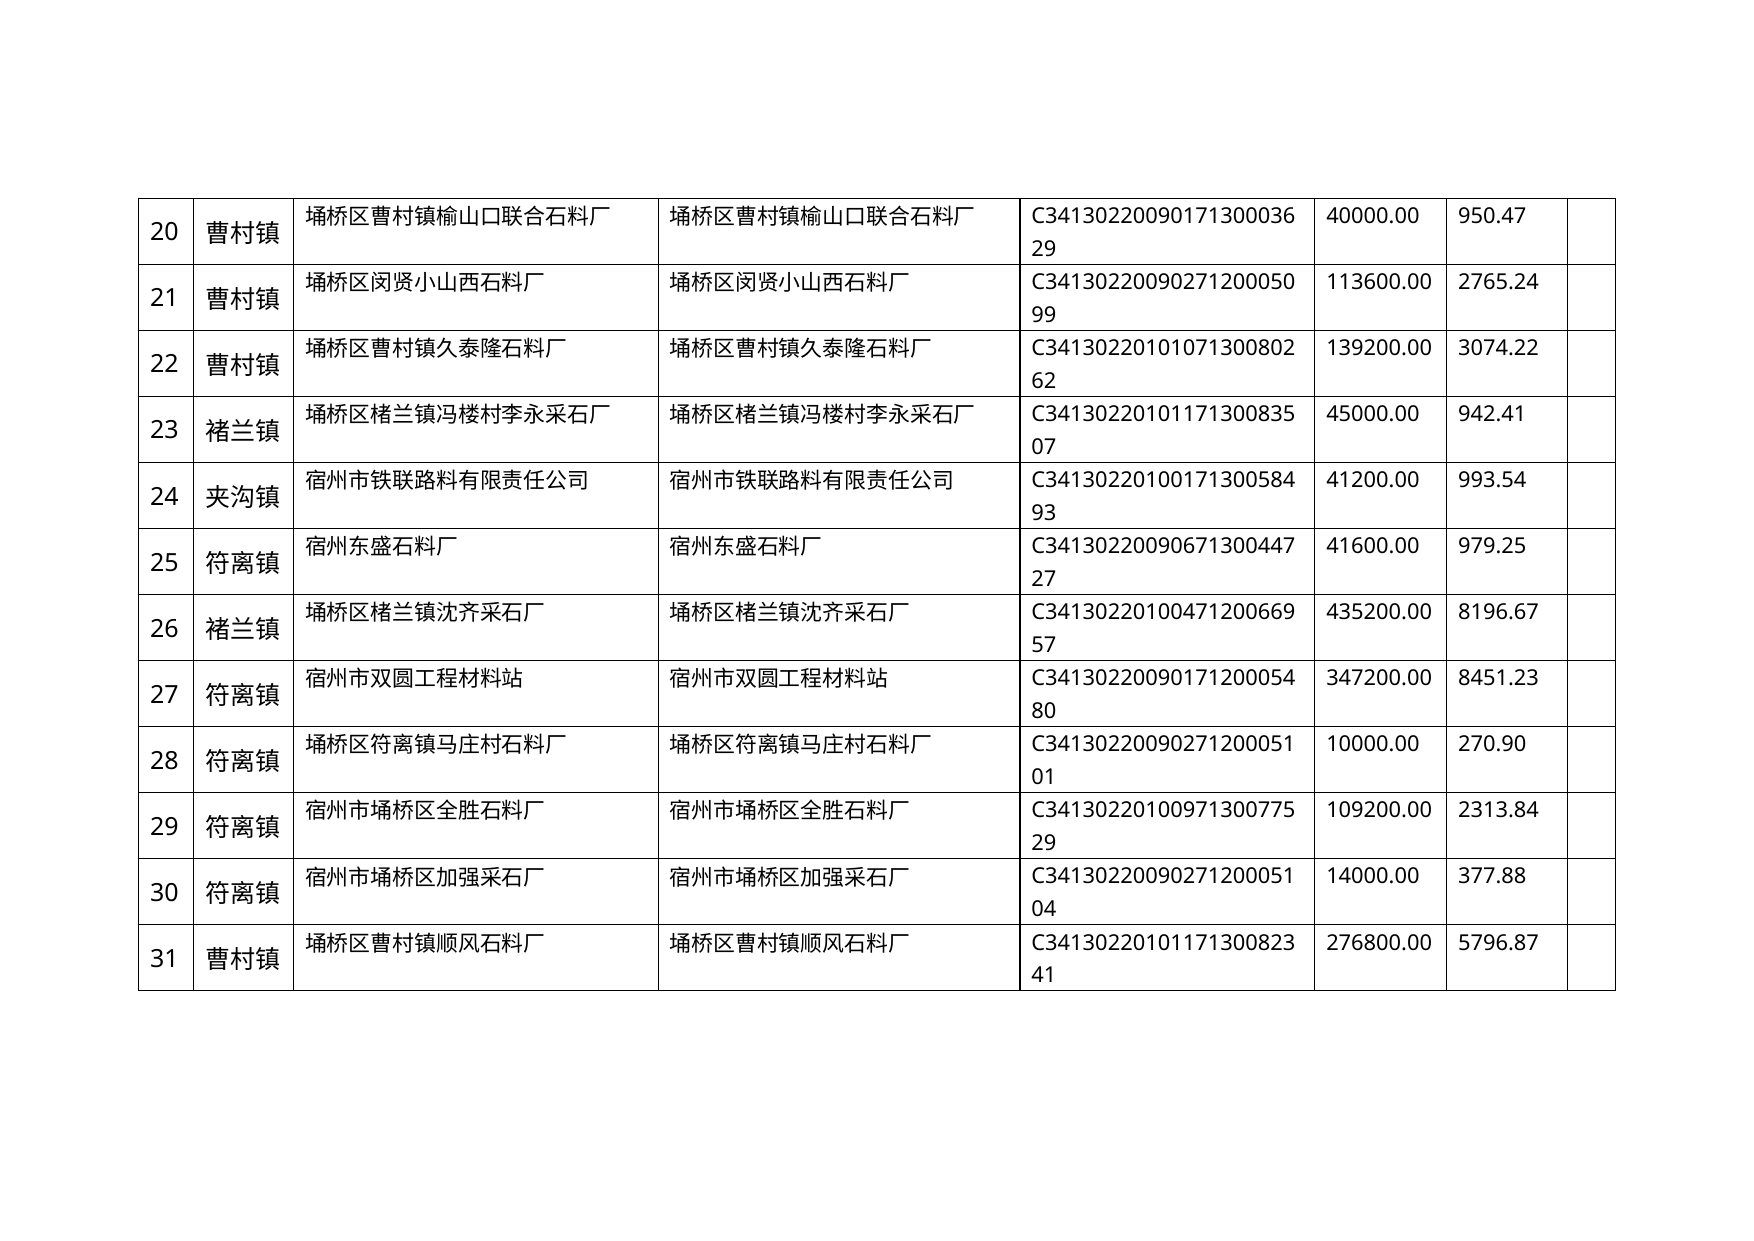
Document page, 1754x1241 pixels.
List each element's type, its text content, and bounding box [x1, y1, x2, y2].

table_cell 20 [139, 199, 193, 264]
table_cell [1568, 793, 1615, 858]
table_cell 25 [139, 529, 193, 594]
table_cell 8196.67 [1447, 595, 1567, 660]
table_cell 435200.00 [1315, 595, 1446, 660]
table_cell 28 [139, 727, 193, 792]
table_cell [1568, 925, 1615, 990]
table_cell 30 [139, 859, 193, 924]
table_cell C3413022009027120005101 [1021, 727, 1314, 792]
table_cell 3074.22 [1447, 331, 1567, 396]
table_cell 埇桥区楮兰镇沈齐采石厂 [659, 595, 1019, 660]
table_cell 24 [139, 463, 193, 528]
table_cell [1568, 199, 1615, 264]
table_cell [1568, 265, 1615, 330]
table_cell 埇桥区楮兰镇冯楼村李永采石厂 [659, 397, 1019, 462]
table_cell 2765.24 [1447, 265, 1567, 330]
table_cell 宿州市埇桥区全胜石料厂 [659, 793, 1019, 858]
table_cell 符离镇 [194, 661, 293, 726]
table_cell 夹沟镇 [194, 463, 293, 528]
table_cell 埇桥区楮兰镇沈齐采石厂 [294, 595, 658, 660]
table_cell [1568, 595, 1615, 660]
table_cell 109200.00 [1315, 793, 1446, 858]
table_cell 139200.00 [1315, 331, 1446, 396]
table_cell 宿州市埇桥区加强采石厂 [294, 859, 658, 924]
table_cell 40000.00 [1315, 199, 1446, 264]
table_cell 埇桥区曹村镇顺风石料厂 [659, 925, 1019, 990]
table_cell 5796.87 [1447, 925, 1567, 990]
table_cell 宿州市埇桥区全胜石料厂 [294, 793, 658, 858]
table_cell 14000.00 [1315, 859, 1446, 924]
table_cell 950.47 [1447, 199, 1567, 264]
table_cell 宿州东盛石料厂 [659, 529, 1019, 594]
table_cell C3413022010017130058493 [1021, 463, 1314, 528]
table_cell 褚兰镇 [194, 397, 293, 462]
table_cell 埇桥区闵贤小山西石料厂 [294, 265, 658, 330]
table_cell 曹村镇 [194, 331, 293, 396]
table_cell C3413022009027120005099 [1021, 265, 1314, 330]
table_cell 270.90 [1447, 727, 1567, 792]
table_cell 41600.00 [1315, 529, 1446, 594]
table_cell 23 [139, 397, 193, 462]
table_cell 宿州市埇桥区加强采石厂 [659, 859, 1019, 924]
table_cell 113600.00 [1315, 265, 1446, 330]
table_cell C3413022010107130080262 [1021, 331, 1314, 396]
table_cell 41200.00 [1315, 463, 1446, 528]
table_cell 埇桥区楮兰镇冯楼村李永采石厂 [294, 397, 658, 462]
table_cell 宿州市双圆工程材料站 [659, 661, 1019, 726]
table_cell 宿州市双圆工程材料站 [294, 661, 658, 726]
table_cell [1568, 859, 1615, 924]
table_cell 347200.00 [1315, 661, 1446, 726]
table_cell C3413022010097130077529 [1021, 793, 1314, 858]
table_cell 993.54 [1447, 463, 1567, 528]
table_cell 2313.84 [1447, 793, 1567, 858]
table_cell 曹村镇 [194, 265, 293, 330]
table_cell [1568, 661, 1615, 726]
table_cell 曹村镇 [194, 925, 293, 990]
table_cell 埇桥区符离镇马庄村石料厂 [659, 727, 1019, 792]
table_cell 29 [139, 793, 193, 858]
table_cell [1568, 727, 1615, 792]
table_cell [1568, 397, 1615, 462]
table_cell [1568, 331, 1615, 396]
table_cell [1568, 529, 1615, 594]
table_cell C3413022009067130044727 [1021, 529, 1314, 594]
table_cell C3413022010047120066957 [1021, 595, 1314, 660]
table_cell 埇桥区曹村镇顺风石料厂 [294, 925, 658, 990]
table_cell C3413022009027120005104 [1021, 859, 1314, 924]
table_cell 宿州市铁联路料有限责任公司 [294, 463, 658, 528]
table_cell 埇桥区曹村镇久泰隆石料厂 [659, 331, 1019, 396]
table_cell 276800.00 [1315, 925, 1446, 990]
table_cell 符离镇 [194, 859, 293, 924]
table_cell 979.25 [1447, 529, 1567, 594]
table_cell 符离镇 [194, 793, 293, 858]
table_cell 埇桥区曹村镇久泰隆石料厂 [294, 331, 658, 396]
table_cell 26 [139, 595, 193, 660]
table_cell 埇桥区曹村镇榆山口联合石料厂 [659, 199, 1019, 264]
table_cell C3413022010117130083507 [1021, 397, 1314, 462]
table_cell 27 [139, 661, 193, 726]
table_cell 宿州市铁联路料有限责任公司 [659, 463, 1019, 528]
table_cell 377.88 [1447, 859, 1567, 924]
table_cell 21 [139, 265, 193, 330]
table_cell 宿州东盛石料厂 [294, 529, 658, 594]
table_cell C3413022009017120005480 [1021, 661, 1314, 726]
table_cell C3413022010117130082341 [1021, 925, 1314, 990]
table_cell 埇桥区曹村镇榆山口联合石料厂 [294, 199, 658, 264]
table_cell 埇桥区符离镇马庄村石料厂 [294, 727, 658, 792]
table_cell [1568, 463, 1615, 528]
table_cell C3413022009017130003629 [1021, 199, 1314, 264]
table_cell 22 [139, 331, 193, 396]
table_cell 埇桥区闵贤小山西石料厂 [659, 265, 1019, 330]
table_cell 31 [139, 925, 193, 990]
table_cell 45000.00 [1315, 397, 1446, 462]
table_cell 10000.00 [1315, 727, 1446, 792]
table_cell 8451.23 [1447, 661, 1567, 726]
table_cell 符离镇 [194, 529, 293, 594]
table_cell 942.41 [1447, 397, 1567, 462]
table_cell 曹村镇 [194, 199, 293, 264]
table_cell 褚兰镇 [194, 595, 293, 660]
table_cell 符离镇 [194, 727, 293, 792]
